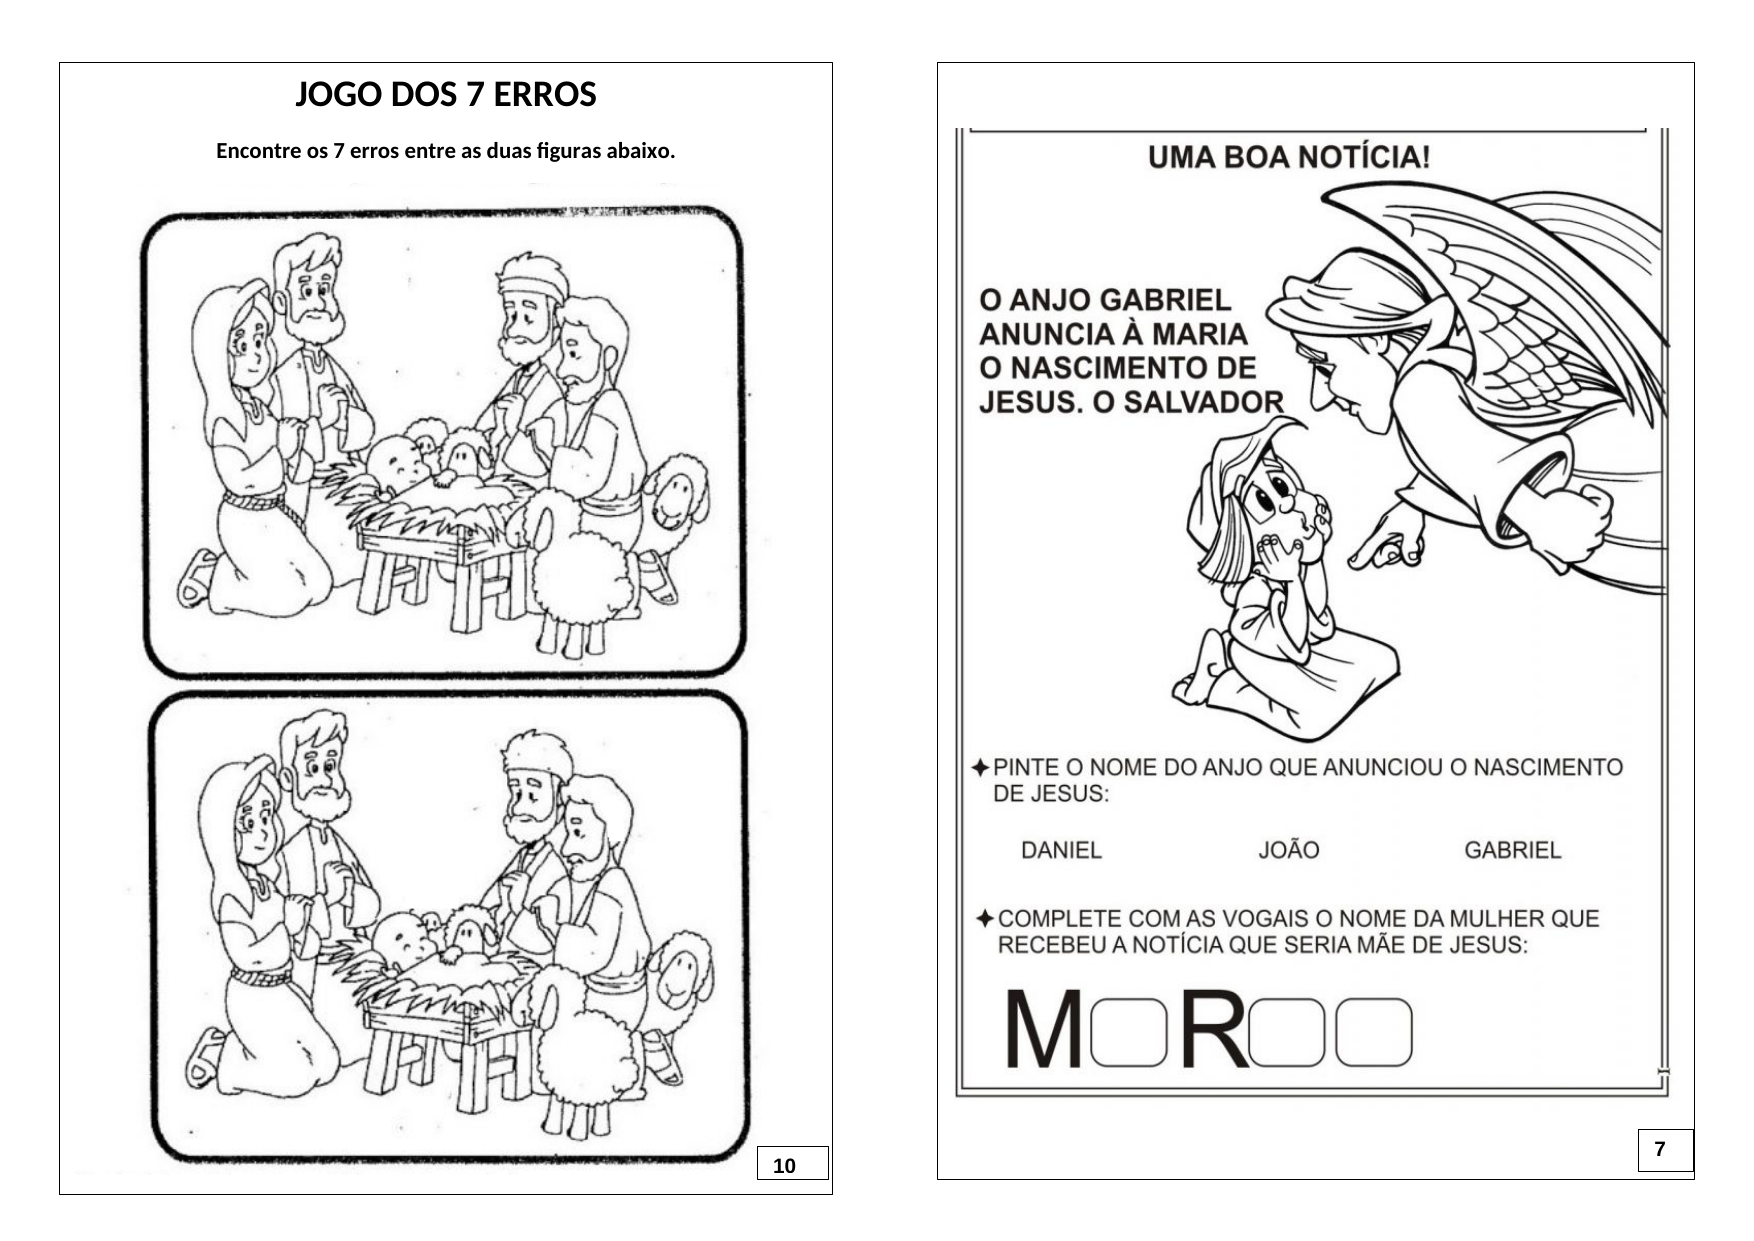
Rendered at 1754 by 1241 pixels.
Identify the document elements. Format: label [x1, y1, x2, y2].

picture [75, 183, 818, 1187]
picture [953, 128, 1679, 1121]
